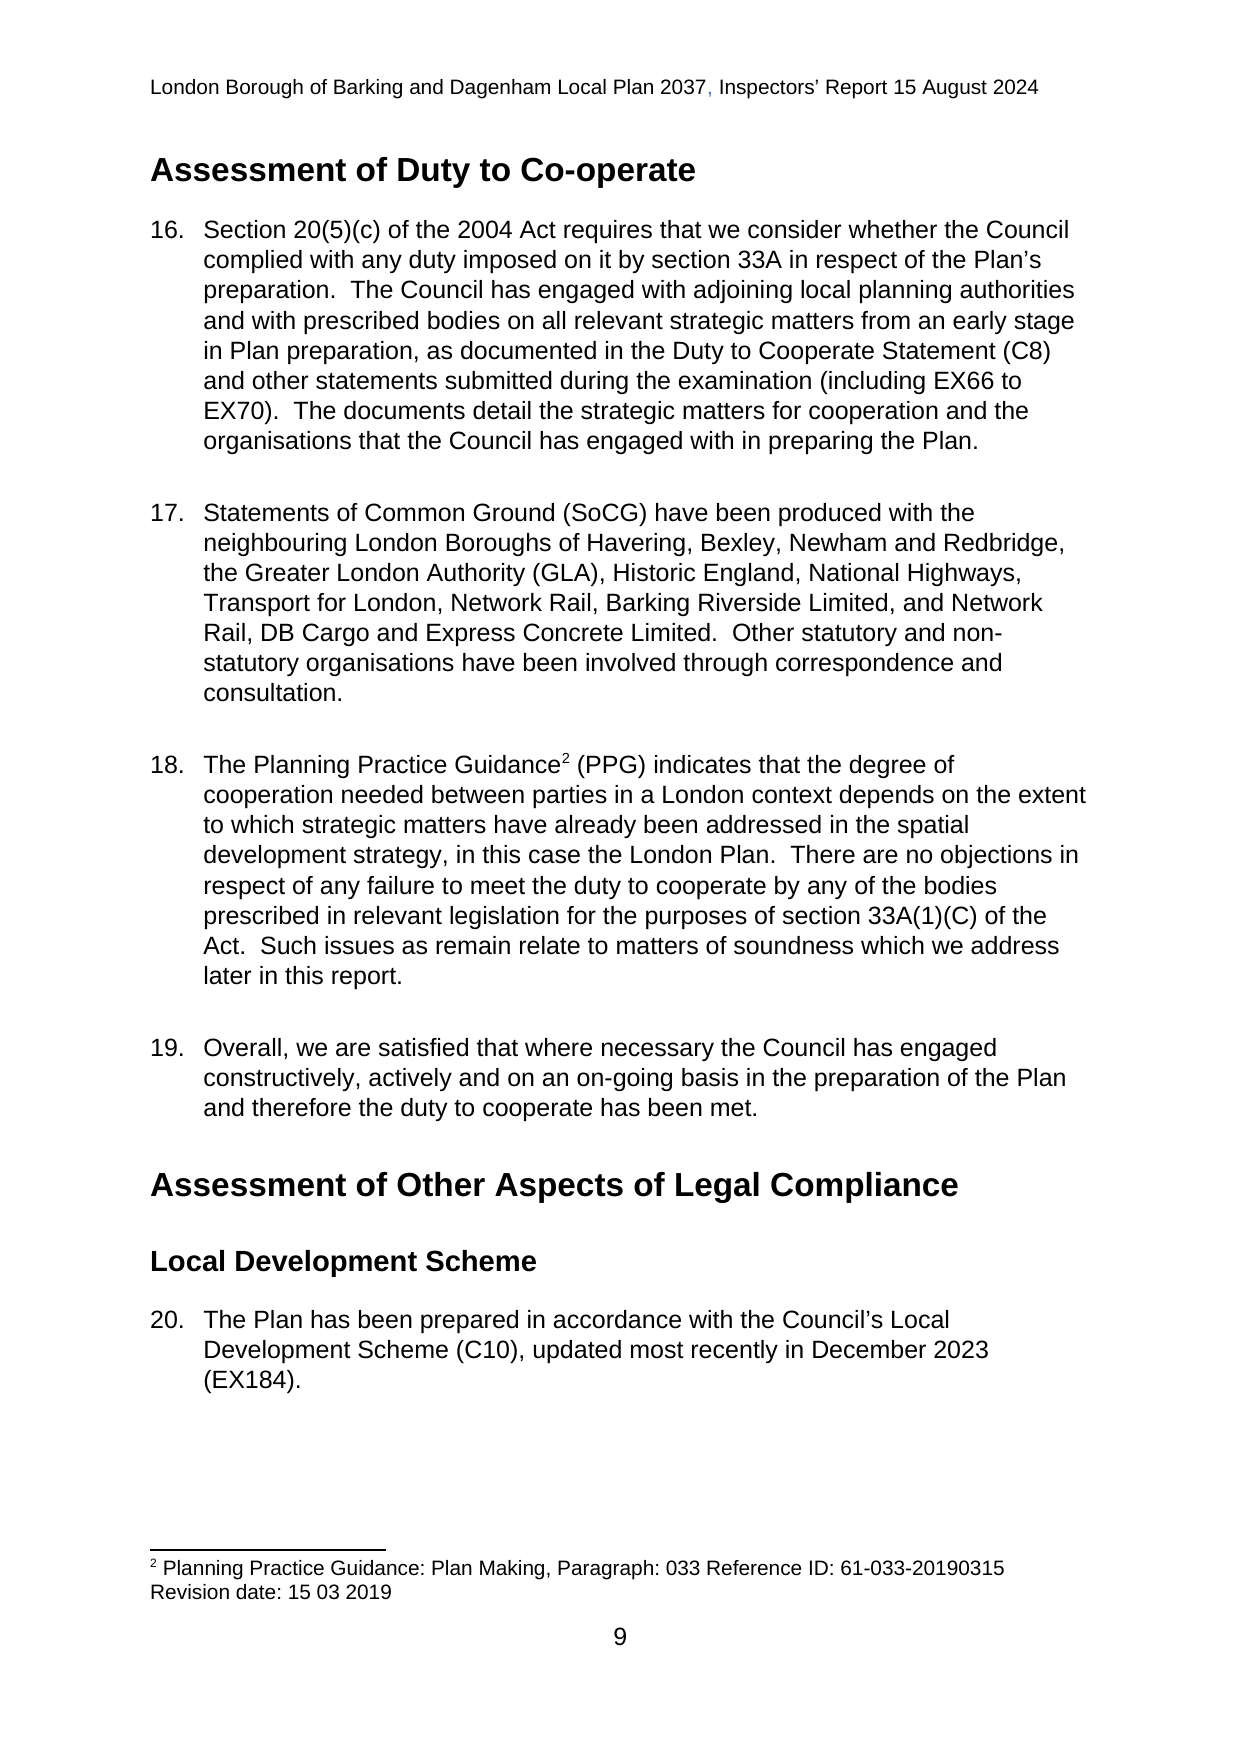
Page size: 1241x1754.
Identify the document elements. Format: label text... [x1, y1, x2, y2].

list Section 20(5)(c) of the 2004 Act requires that we consider whether the Council complied with any duty imposed on it by section 33A in respect of the Plan’s preparation. The Council has engaged with adjoining local planning authorities and with prescribed bodies on all relevant strategic matters from an early stage in Plan preparation, as documented in the Duty to Cooperate Statement (C8) and other statements submitted during the examination (including EX66 to EX70). The documents detail the strategic matters for cooperation and the organisations that the Council has engaged with in preparing the Plan. [150, 215, 1090, 455]
list The Planning Practice Guidance (PPG) indicates that the degree of cooperation needed between parties in a London context depends on the extent to which strategic matters have already been addressed in the spatial development strategy, in this case the London Plan. There are no objections in respect of any failure to meet the duty to cooperate by any of the bodies prescribed in relevant legislation for the purposes of section 33A(1)(C) of the Act. Such issues as remain relate to matters of soundness which we address later in this report. [150, 750, 1090, 990]
list The Plan has been prepared in accordance with the Council’s Local Development Scheme (C10), updated most recently in December 2023 (EX184). [150, 1304, 1090, 1393]
list Statements of Common Ground (SoCG) have been produced with the neighbouring London Boroughs of Havering, Bexley, Newham and Redbridge, the Greater London Authority (GLA), Historic England, National Highways, Transport for London, Network Rail, Barking Riverside Limited, and Network Rail, DB Cargo and Express Concrete Limited. Other statutory and non-statutory organisations have been involved through correspondence and consultation. [150, 498, 1090, 707]
subtitle Assessment of Duty to Co-operate [150, 150, 1090, 188]
subtitle Local Development Scheme [150, 1209, 1090, 1278]
list Overall, we are satisfied that where necessary the Council has engaged constructively, actively and on an on-going basis in the preparation of the Plan and therefore the duty to cooperate has been met. [150, 1033, 1090, 1122]
subtitle Assessment of Other Aspects of Legal Compliance [150, 1165, 1090, 1203]
